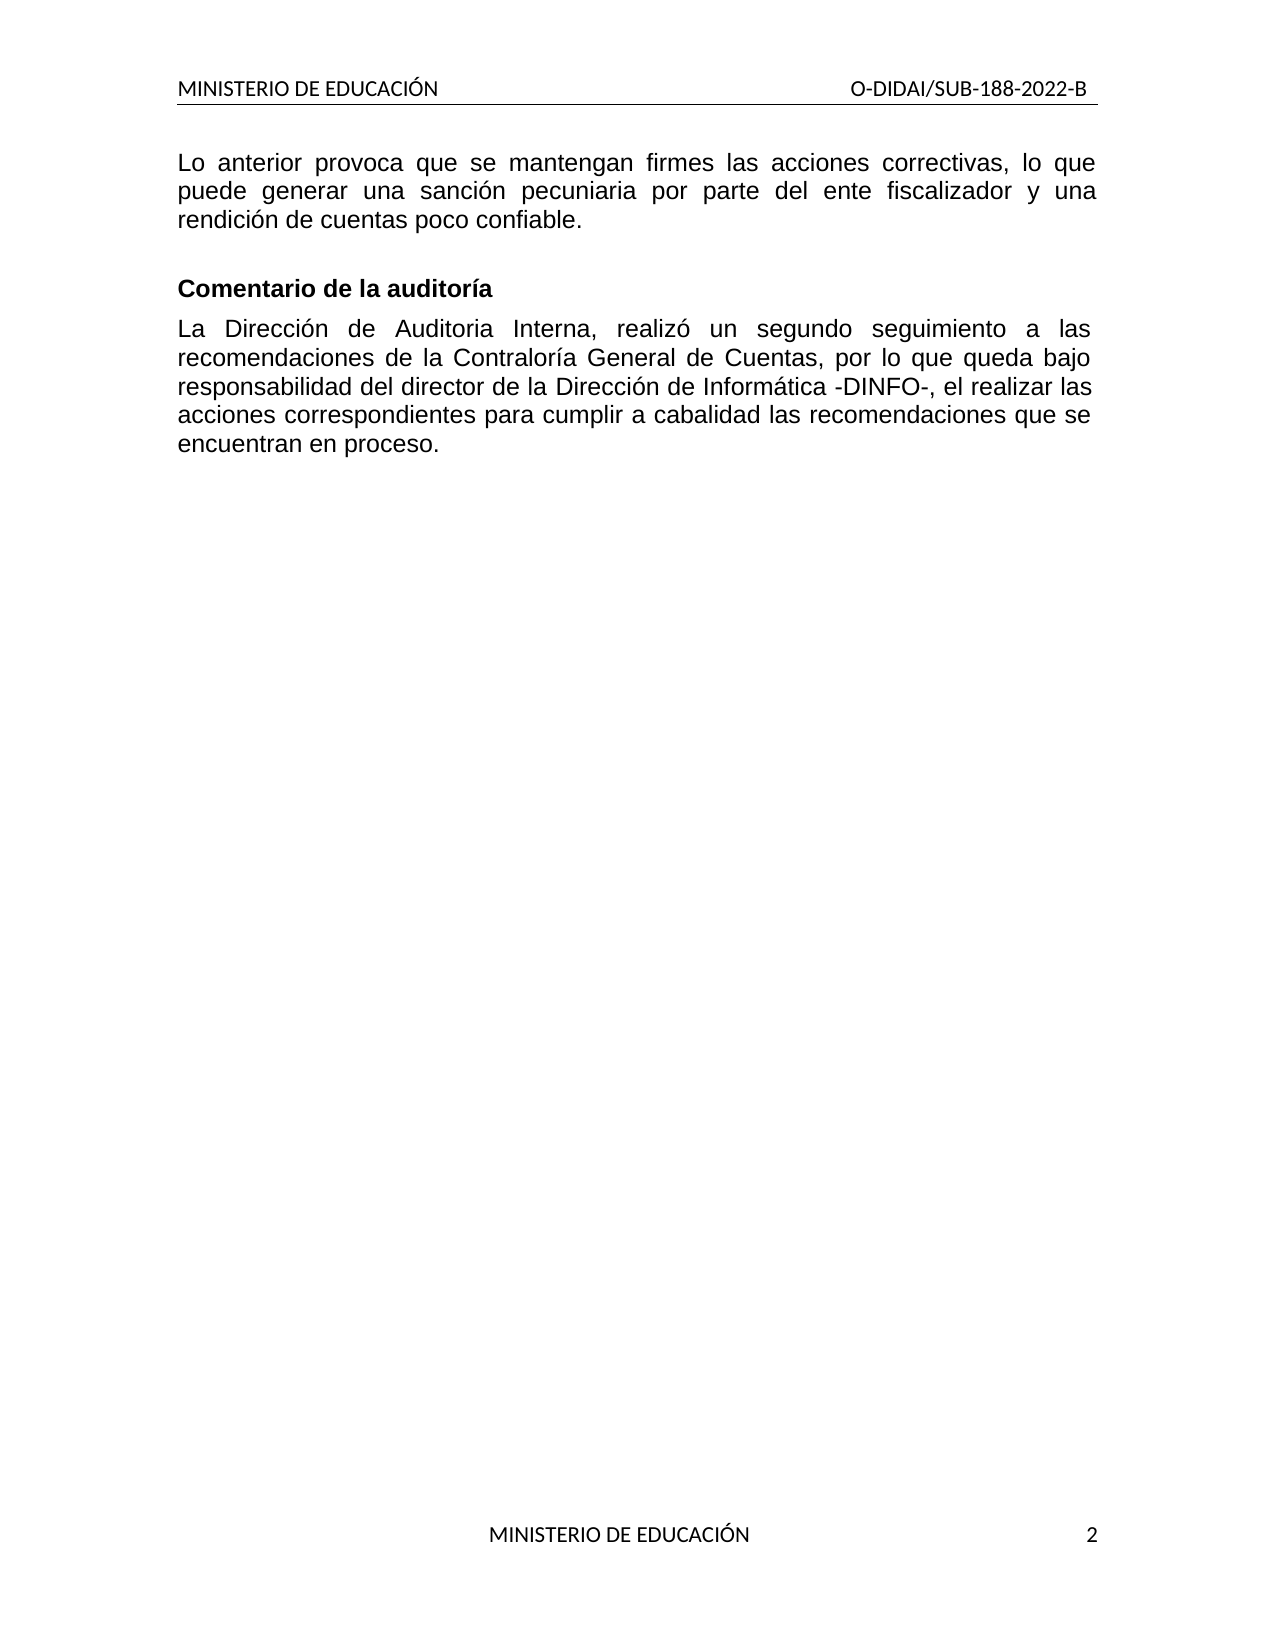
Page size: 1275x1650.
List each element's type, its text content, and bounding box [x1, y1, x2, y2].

text Lo anterior provoca que se mantengan firmes las acciones correctivas, lo que puede generar una sanción pecuniaria por parte del ente fiscalizador y una rendición de cuentas poco confiable. [177, 148, 1098, 234]
text Comentario de la auditoría [177, 274, 1071, 303]
text La Dirección de Auditoria Interna, realizó un segundo seguimiento a las recomendaciones de la Contraloría General de Cuentas, por lo que queda bajo responsabilidad del director de la Dirección de Informática -DINFO-, el realizar las acciones correspondientes para cumplir a cabalidad las recomendaciones que se encuentran en proceso. [177, 314, 1093, 458]
